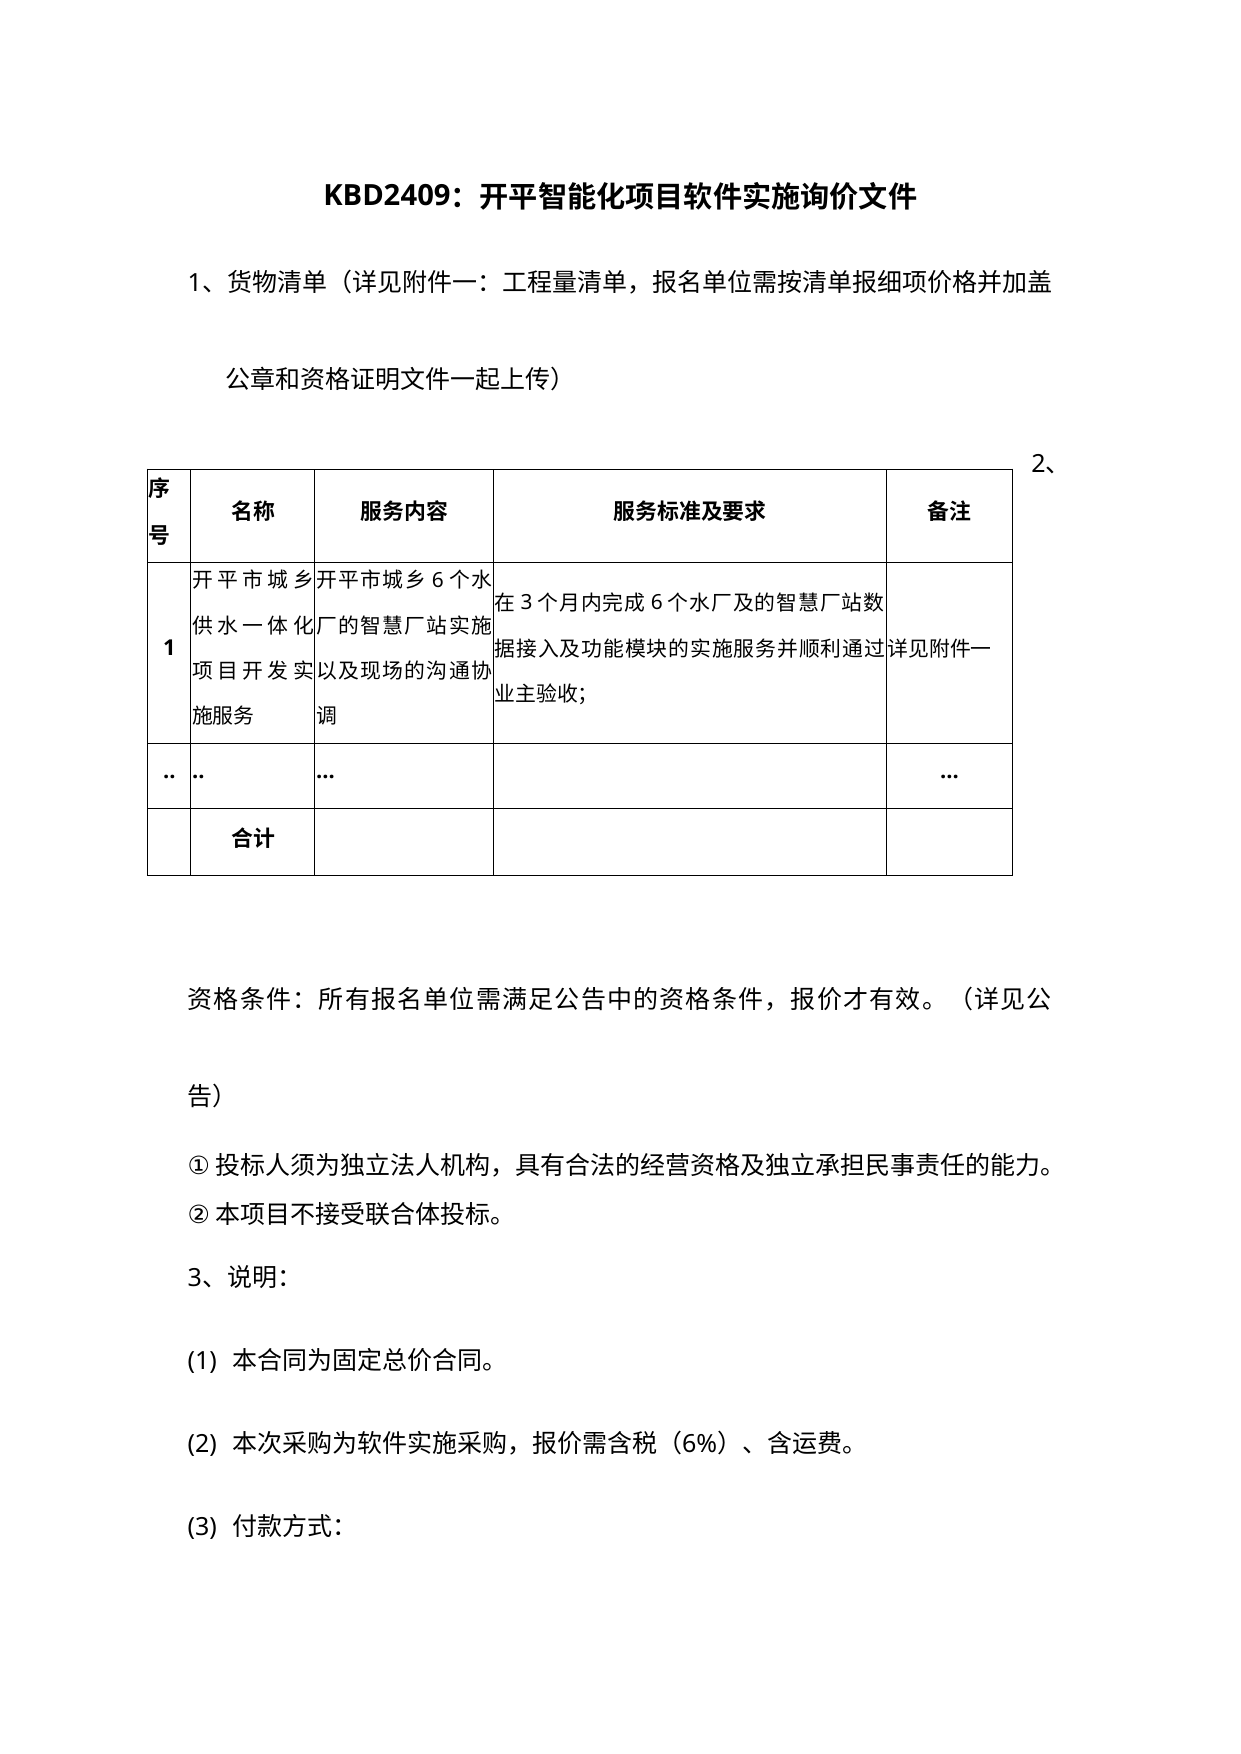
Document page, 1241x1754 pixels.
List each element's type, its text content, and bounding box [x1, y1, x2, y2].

table_cell [148, 809, 190, 875]
list ①投标人须为独立法人机构，具有合法的经营资格及独立承担民事责任的能力。 [187, 1146, 1053, 1182]
text 3、说明： [187, 1243, 1053, 1308]
table_cell .. [148, 744, 190, 808]
table_cell 在3个月内完成6个水厂及的智慧厂站数据接入及功能模块的实施服务并顺利通过业主验收； [494, 563, 886, 742]
list 本次采购为软件实施采购，报价需含税（6%）、含运费。 [187, 1409, 1053, 1474]
table_cell ... [315, 744, 493, 808]
list 资格条件：所有报名单位需满足公告中的资格条件，报价才有效。（详见公告） [187, 429, 1053, 1127]
list 付款方式： [187, 1492, 1053, 1557]
table_header 序号 [148, 470, 190, 562]
table_cell 开平市城乡供水一体化项目开发实施服务 [191, 563, 314, 742]
text 1、货物清单（详见附件一：工程量清单，报名单位需按清单报细项价格并加盖公章和资格证明文件一起上传） [187, 248, 1053, 411]
table_cell 合计 [191, 809, 314, 875]
table_cell ... [887, 744, 1012, 808]
list 本合同为固定总价合同。 [187, 1326, 1053, 1391]
table_cell 1 [148, 563, 190, 742]
text KBD2409：开平智能化项目软件实施询价文件 [187, 162, 1053, 227]
table_header 备注 [887, 470, 1012, 562]
table_cell .. [191, 744, 314, 808]
table_cell [887, 809, 1012, 875]
table_cell [494, 809, 886, 875]
list ②本项目不接受联合体投标。 [187, 1194, 1053, 1231]
table_header 名称 [191, 470, 314, 562]
table_header 服务内容 [315, 470, 493, 562]
table_cell [494, 744, 886, 808]
table_header 服务标准及要求 [494, 470, 886, 562]
table_cell [315, 809, 493, 875]
table_cell 详见附件一 [887, 563, 1012, 742]
table_cell 开平市城乡6个水厂的智慧厂站实施以及现场的沟通协调 [315, 563, 493, 742]
